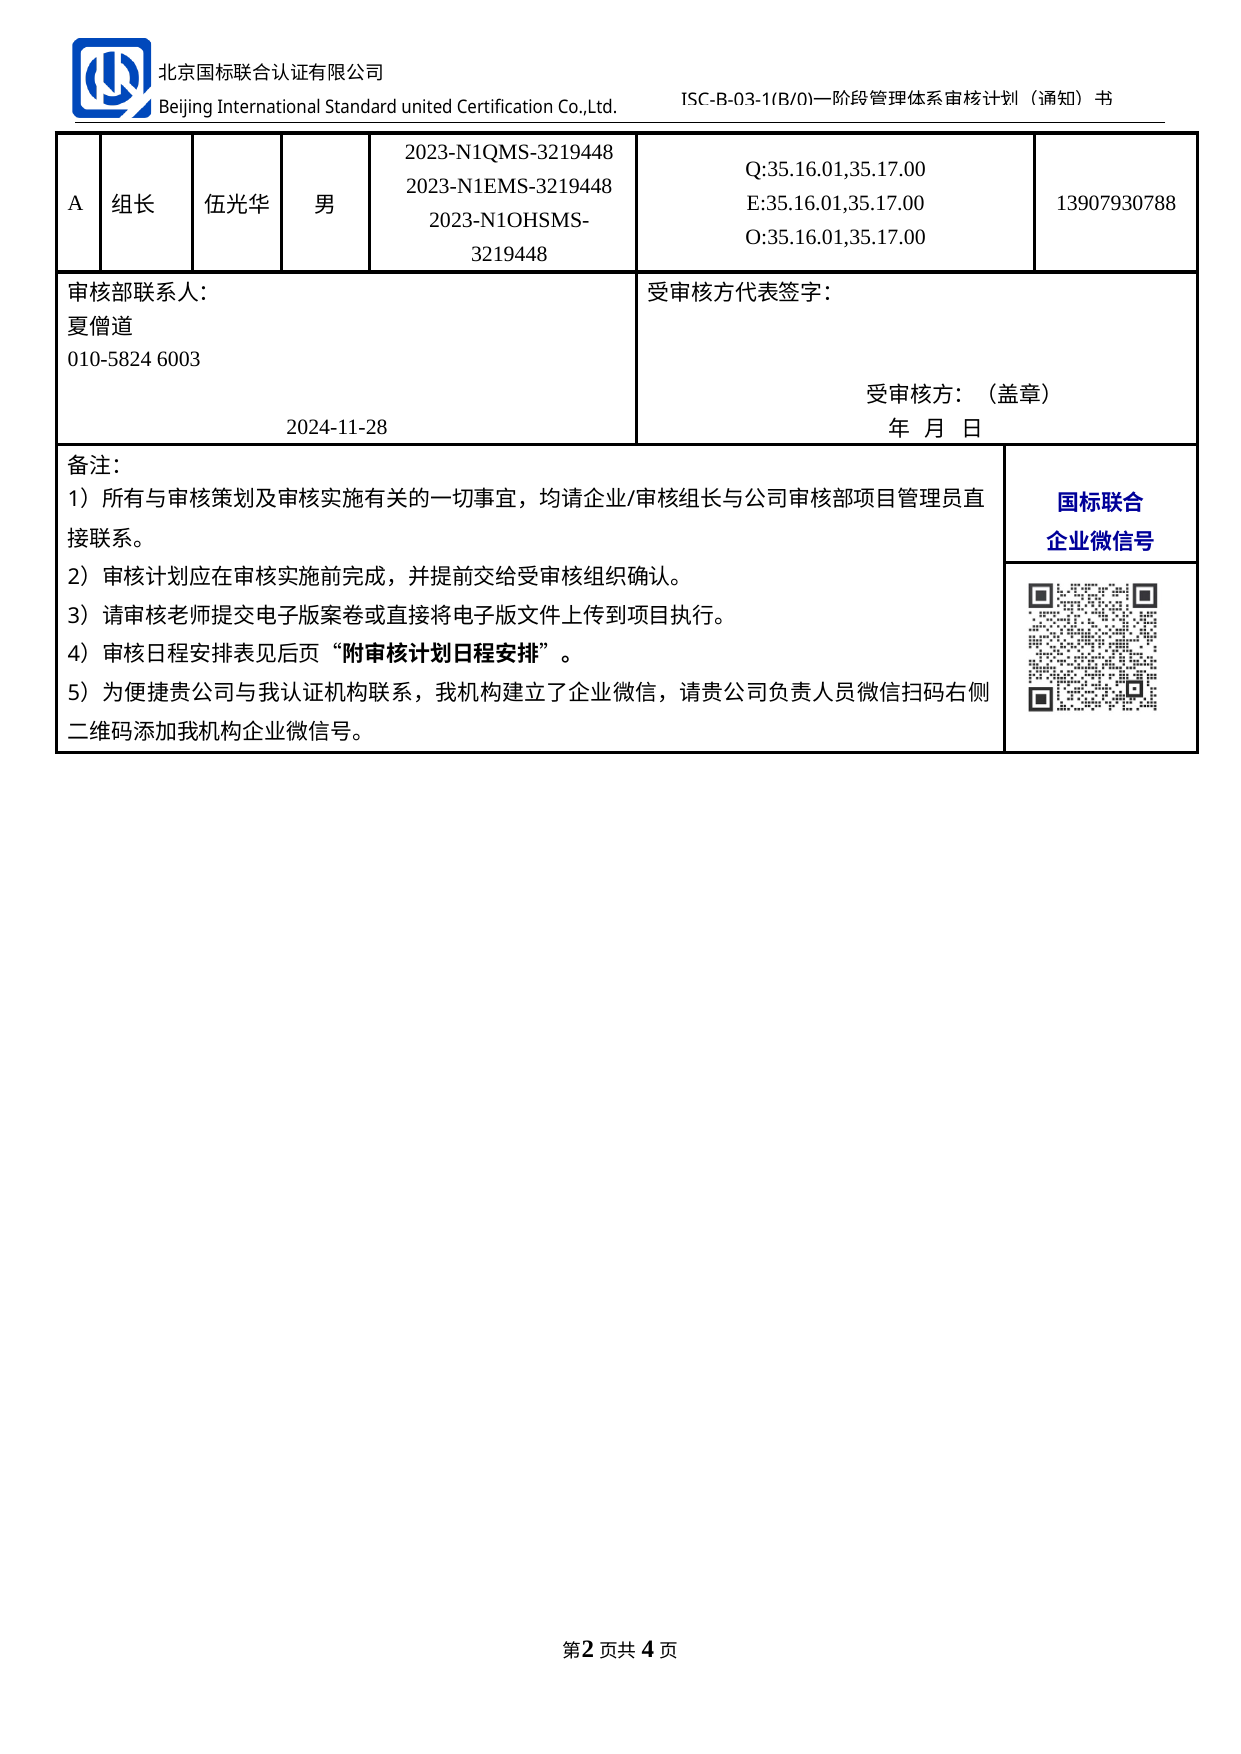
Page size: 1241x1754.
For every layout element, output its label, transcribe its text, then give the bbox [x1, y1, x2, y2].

table_cell 审核部联系人： 夏僧道 010-5824 6003 2024-11-28 [58, 274, 635, 443]
table_cell 国标联合 企业微信号 [1006, 446, 1196, 561]
table_cell 13907930788 [1036, 135, 1196, 270]
table_cell Q:35.16.01,35.17.00 E:35.16.01,35.17.00 O:35.16.01,35.17.00 [638, 135, 1033, 270]
table_cell 2023-N1QMS-3219448 2023-N1EMS-3219448 2023-N1OHSMS-3219448 [371, 135, 635, 270]
table_cell 男 [283, 135, 368, 270]
table_cell 备注： 1）所有与审核策划及审核实施有关的一切事宜，均请企业/审核组长与公司审核部项目管理员直接联系。 2）审核计划应在审核实施前完成，并提前交给受审核组织确认。 3）请审核老师提交电子版案卷或直接将电子版文件上传到项目执行。 4）审核日程安排表见后页“附审核计划日程安排”。 5）为便捷贵公司与我认证机构联系，我机构建立了企业微信，请贵公司负责人员微信扫码右侧二维码添加我机构企业微信号。 [58, 446, 1003, 751]
table_cell A [58, 135, 99, 270]
table_cell 受审核方代表签字： 受审核方：（盖章） 年 月 日 [638, 274, 1196, 443]
table_cell [1006, 564, 1196, 751]
table_cell 组长 [102, 135, 191, 270]
picture [1020, 577, 1166, 721]
picture [72, 38, 152, 118]
table_cell 伍光华 [194, 135, 280, 270]
